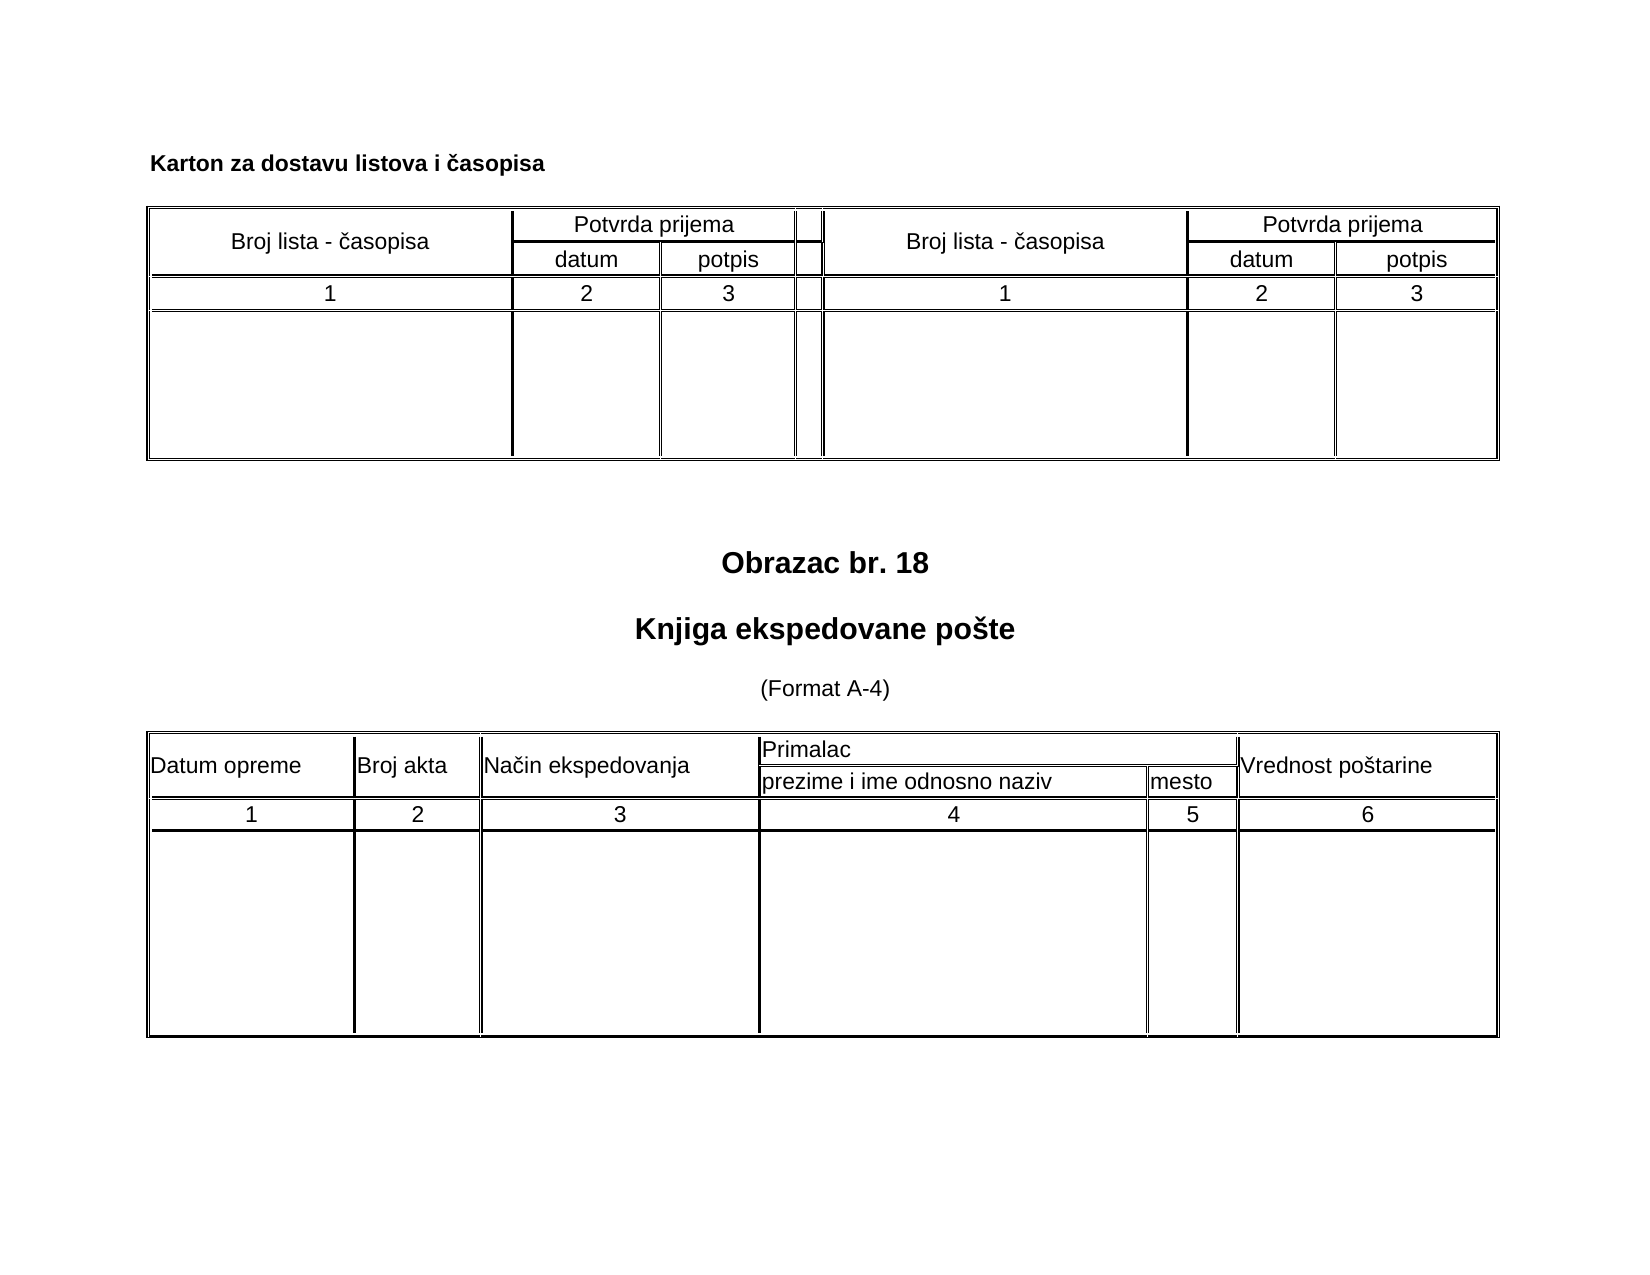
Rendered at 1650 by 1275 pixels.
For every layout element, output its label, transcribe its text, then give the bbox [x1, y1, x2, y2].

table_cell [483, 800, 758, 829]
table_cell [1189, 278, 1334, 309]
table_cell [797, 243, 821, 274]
text Knjiga ekspedovane pošte [150, 611, 1500, 646]
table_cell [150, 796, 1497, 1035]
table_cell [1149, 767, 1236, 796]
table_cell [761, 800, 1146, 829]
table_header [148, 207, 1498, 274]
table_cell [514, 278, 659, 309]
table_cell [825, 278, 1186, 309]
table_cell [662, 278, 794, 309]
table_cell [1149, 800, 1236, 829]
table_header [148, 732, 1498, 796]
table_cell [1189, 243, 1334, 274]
text (Format A-4) [150, 675, 1500, 702]
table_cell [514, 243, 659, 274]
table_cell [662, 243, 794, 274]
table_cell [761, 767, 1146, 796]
text Obrazac br. 18 [150, 545, 1500, 580]
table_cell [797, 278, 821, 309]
text Karton za dostavu listova i časopisa [150, 150, 1500, 176]
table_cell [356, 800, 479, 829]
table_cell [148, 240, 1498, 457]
